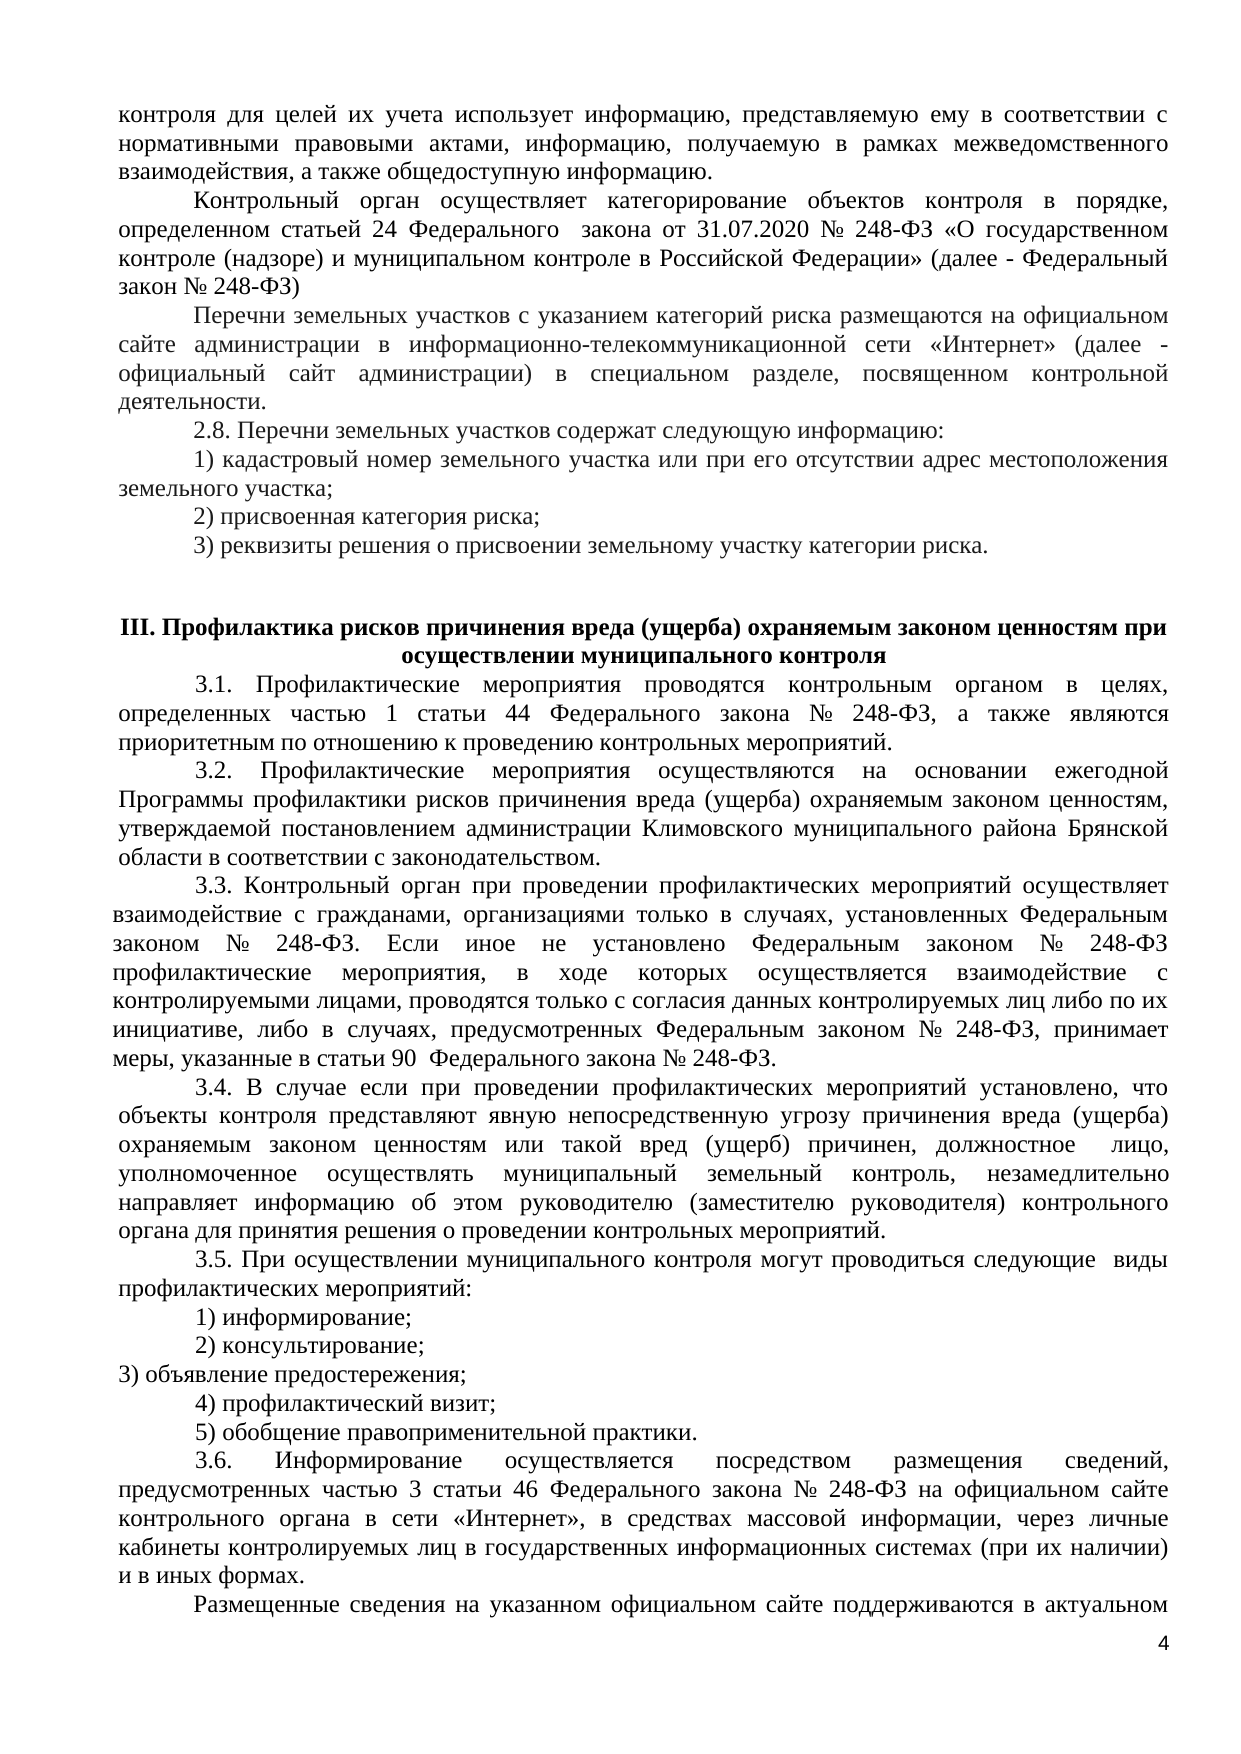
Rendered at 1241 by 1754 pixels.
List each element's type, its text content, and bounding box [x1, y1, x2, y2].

list Контрольный орган осуществляет категорирование объектов контроля в порядке, определенном статьей 24 Федерального закона от 31.07.2020 № 248-ФЗ «О государственном контроле (надзоре) и муниципальном контроле в Российской Федерации» (далее - Федеральный закон № 248-ФЗ) [118, 185, 1169, 300]
text 2) присвоенная категория риска; [118, 501, 1169, 530]
text 3) объявление предостережения; [118, 1359, 1169, 1388]
text 3) реквизиты решения о присвоении земельному участку категории риска. [118, 530, 1169, 559]
text 1) кадастровый номер земельного участка или при его отсутствии адрес местоположения земельного участка; [118, 444, 1169, 501]
list 3.4. В случае если при проведении профилактических мероприятий установлено, что объекты контроля представляют явную непосредственную угрозу причинения вреда (ущерба) охраняемым законом ценностям или такой вред (ущерб) причинен, должностное лицо, уполномоченное осуществлять муниципальный земельный контроль, незамедлительно направляет информацию об этом руководителю (заместителю руководителя) контрольного органа для принятия решения о проведении контрольных мероприятий. [118, 1072, 1169, 1244]
list 3.3. Контрольный орган при проведении профилактических мероприятий осуществляет взаимодействие с гражданами, организациями только в случаях, установленных Федеральным законом № 248-ФЗ. Если иное не установлено Федеральным законом № 248-ФЗ профилактические мероприятия, в ходе которых осуществляется взаимодействие с контролируемыми лицами, проводятся только с согласия данных контролируемых лиц либо по их инициативе, либо в случаях, предусмотренных Федеральным законом № 248-ФЗ, принимает меры, указанные в статьи 90 Федерального закона № 248-ФЗ. [112, 870, 1169, 1072]
list 3.2. Профилактические мероприятия осуществляются на основании ежегодной Программы профилактики рисков причинения вреда (ущерба) охраняемым законом ценностям, утверждаемой постановлением администрации Климовского муниципального района Брянской области в соответствии с законодательством. [118, 755, 1169, 870]
text 2.8. Перечни земельных участков содержат следующую информацию: [118, 415, 1169, 444]
list 1) информирование; [118, 1302, 1169, 1330]
list 3.5. При осуществлении муниципального контроля могут проводиться следующие виды профилактических мероприятий: [118, 1244, 1169, 1302]
list 3.6. Информирование осуществляется посредством размещения сведений, предусмотренных частью 3 статьи 46 Федерального закона № 248-ФЗ на официальном сайте контрольного органа в сети «Интернет», в средствах массовой информации, через личные кабинеты контролируемых лиц в государственных информационных системах (при их наличии) и в иных формах. [118, 1445, 1169, 1589]
list III. Профилактика рисков причинения вреда (ущерба) охраняемым законом ценностям при осуществлении муниципального контроля [118, 612, 1169, 669]
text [118, 1589, 1169, 1618]
list 2) консультирование; [118, 1330, 1169, 1359]
list 5) обобщение правоприменительной практики. [118, 1417, 1169, 1445]
text 3.1. Профилактические мероприятия проводятся контрольным органом в целях, определенных частью 1 статьи 44 Федерального закона № 248-ФЗ, а также являются приоритетным по отношению к проведению контрольных мероприятий. [118, 669, 1169, 755]
list 4) профилактический визит; [118, 1388, 1169, 1417]
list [118, 99, 1169, 185]
text Перечни земельных участков с указанием категорий риска размещаются на официальном сайте администрации в информационно-телекоммуникационной сети «Интернет» (далее - официальный сайт администрации) в специальном разделе, посвященном контрольной деятельности. [118, 300, 1169, 415]
